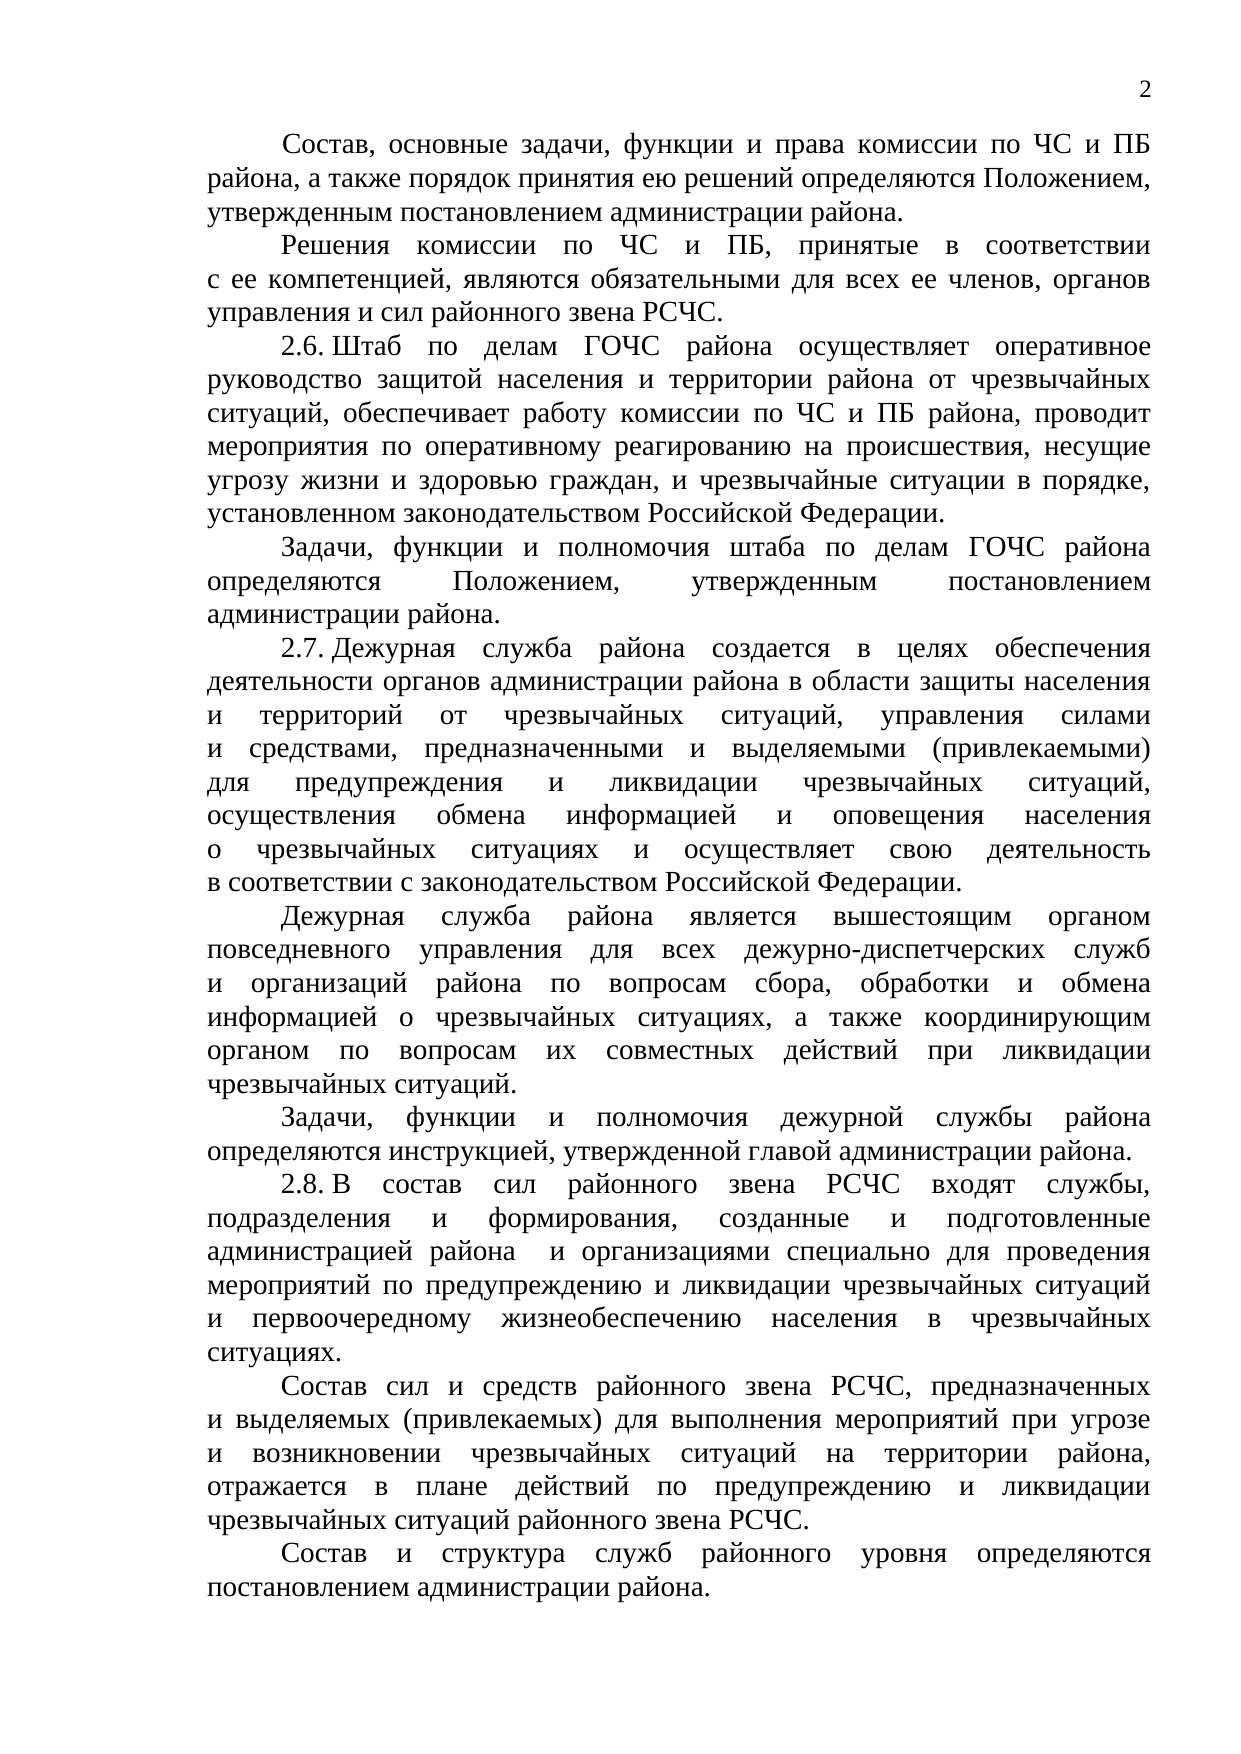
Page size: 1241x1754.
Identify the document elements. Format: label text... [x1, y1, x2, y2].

text Состав и структура служб районного уровня определяются постановлением администрации района. [207, 1535, 1152, 1602]
text 2.8. В состав сил районного звена РСЧС входят службы, подразделения и формирования, созданные и подготовленные администрацией района и организациями специально для проведения мероприятий по предупреждению и ликвидации чрезвычайных ситуаций и первоочередному жизнеобеспечению населения в чрезвычайных ситуациях. [207, 1166, 1152, 1368]
text Задачи, функции и полномочия дежурной службы района определяются инструкцией, утвержденной главой администрации района. [207, 1099, 1152, 1166]
text 2.7. Дежурная служба района создается в целях обеспечения деятельности органов администрации района в области защиты населения и территорий от чрезвычайных ситуаций, управления силами и средствами, предназначенными и выделяемыми (привлекаемыми) для предупреждения и ликвидации чрезвычайных ситуаций, осуществления обмена информацией и оповещения населения о чрезвычайных ситуациях и осуществляет свою деятельность в соответствии с законодательством Российской Федерации. [207, 630, 1152, 898]
text Дежурная служба района является вышестоящим органом повседневного управления для всех дежурно-диспетчерских служб и организаций района по вопросам сбора, обработки и обмена информацией о чрезвычайных ситуациях, а также координирующим органом по вопросам их совместных действий при ликвидации чрезвычайных ситуаций. [207, 898, 1152, 1099]
text Решения комиссии по ЧС и ПБ, принятые в соответствии с ее компетенцией, являются обязательными для всех ее членов, органов управления и сил районного звена РСЧС. [207, 227, 1152, 328]
text 2.6. Штаб по делам ГОЧС района осуществляет оперативное руководство защитой населения и территории района от чрезвычайных ситуаций, обеспечивает работу комиссии по ЧС и ПБ района, проводит мероприятия по оперативному реагированию на происшествия, несущие угрозу жизни и здоровью граждан, и чрезвычайные ситуации в порядке, установленном законодательством Российской Федерации. [207, 328, 1152, 529]
text Состав сил и средств районного звена РСЧС, предназначенных и выделяемых (привлекаемых) для выполнения мероприятий при угрозе и возникновении чрезвычайных ситуаций на территории района, отражается в плане действий по предупреждению и ликвидации чрезвычайных ситуаций районного звена РСЧС. [207, 1368, 1152, 1535]
text Состав, основные задачи, функции и права комиссии по ЧС и ПБ района, а также порядок принятия ею решений определяются Положением, утвержденным постановлением администрации района. [207, 127, 1152, 227]
text Задачи, функции и полномочия штаба по делам ГОЧС района определяются Положением, утвержденным постановлением администрации района. [207, 529, 1152, 630]
